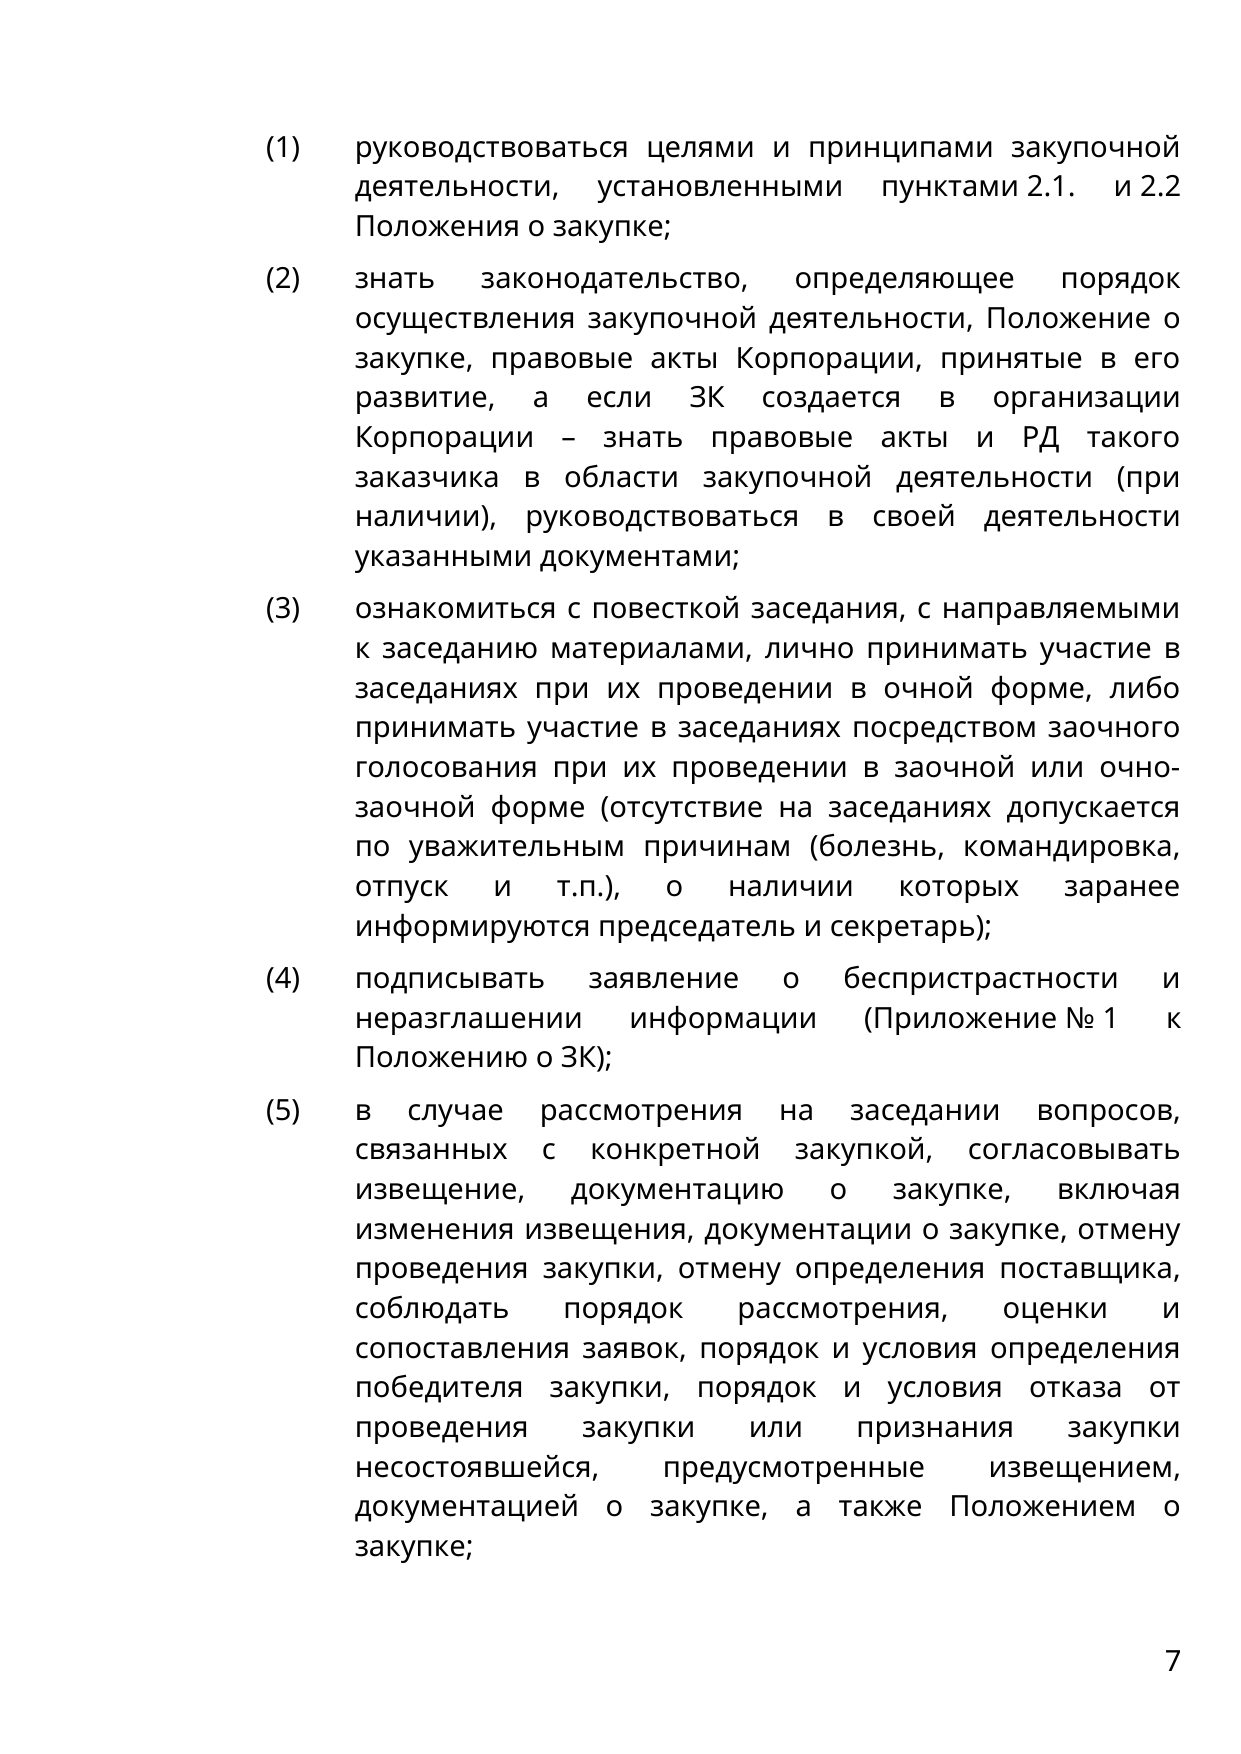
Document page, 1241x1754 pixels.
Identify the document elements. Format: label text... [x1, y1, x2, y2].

text руководствоваться целями и принципами закупочной деятельности, установленными пунктами 2.1. и 2.2 Положения о закупке; [266, 126, 1181, 245]
text подписывать заявление о беспристрастности и неразглашении информации (Приложение № 1 к Положению о ЗК); [266, 957, 1181, 1076]
text знать законодательство, определяющее порядок осуществления закупочной деятельности, Положение о закупке, правовые акты Корпорации, принятые в его развитие, а если ЗК создается в организации Корпорации – знать правовые акты и РД такого заказчика в области закупочной деятельности (при наличии), руководствоваться в своей деятельности указанными документами; [266, 258, 1181, 575]
text в случае рассмотрения на заседании вопросов, связанных с конкретной закупкой, согласовывать извещение, документацию о закупке, включая изменения извещения, документации о закупке, отмену проведения закупки, отмену определения поставщика, соблюдать порядок рассмотрения, оценки и сопоставления заявок, порядок и условия определения победителя закупки, порядок и условия отказа от проведения закупки или признания закупки несостоявшейся, предусмотренные извещением, документацией о закупке, а также Положением о закупке; [266, 1089, 1181, 1565]
text ознакомиться с повесткой заседания, с направляемыми к заседанию материалами, лично принимать участие в заседаниях при их проведении в очной форме, либо принимать участие в заседаниях посредством заочного голосования при их проведении в заочной или очно-заочной форме (отсутствие на заседаниях допускается по уважительным причинам (болезнь, командировка, отпуск и т.п.), о наличии которых заранее информируются председатель и секретарь); [266, 588, 1181, 945]
